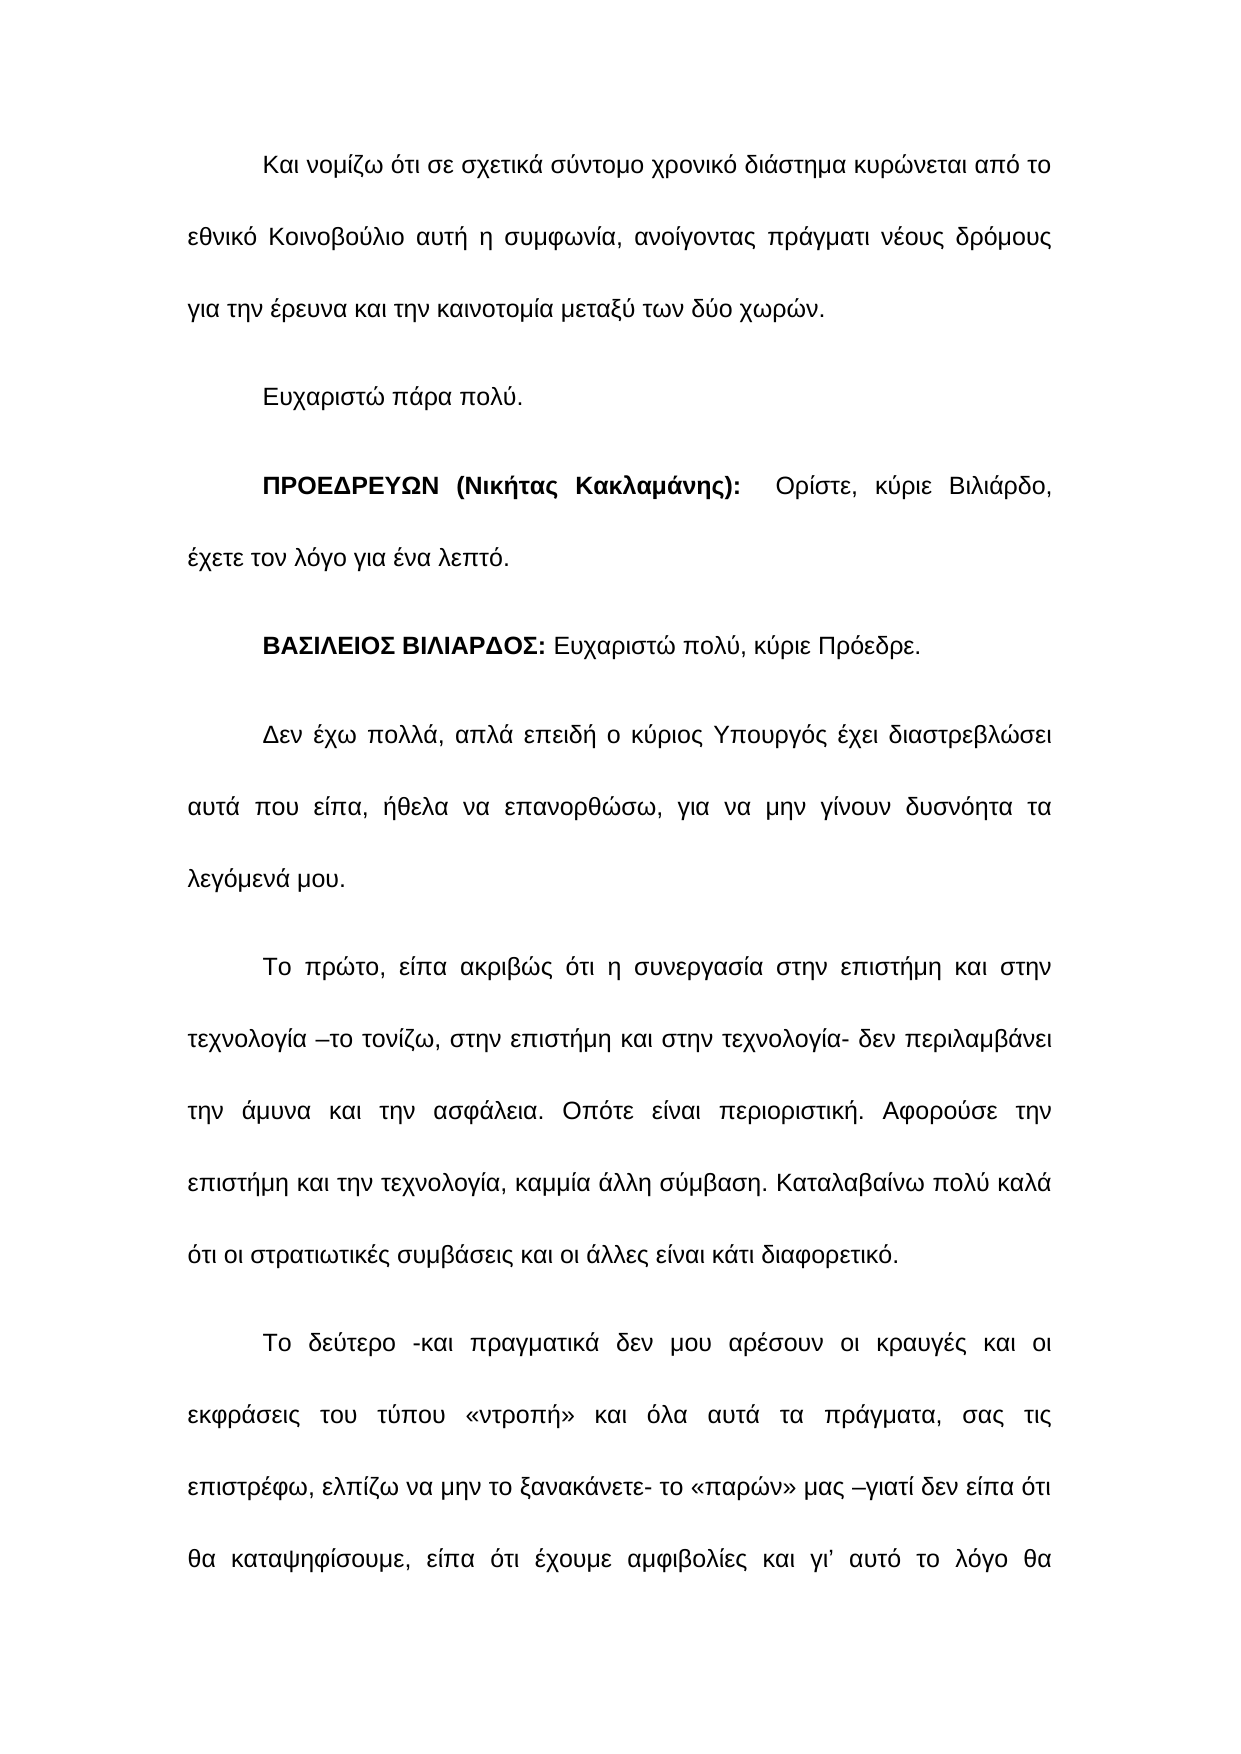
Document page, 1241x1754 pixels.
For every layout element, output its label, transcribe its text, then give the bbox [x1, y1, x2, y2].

text Το πρώτο, είπα ακριβώς ότι η συνεργασία στην επιστήμη και στην τεχνολογία –το τονίζω, στην επιστήμη και στην τεχνολογία- δεν περιλαμβάνει την άμυνα και την ασφάλεια. Οπότε είναι περιοριστική. Αφορούσε την επιστήμη και την τεχνολογία, καμμία άλλη σύμβαση. Καταλαβαίνω πολύ καλά ότι οι στρατιωτικές συμβάσεις και οι άλλες είναι κάτι διαφορετικό. [187, 952, 1053, 1268]
text ΠΡΟΕΔΡΕΥΩΝ (Νικήτας Κακλαμάνης): Ορίστε, κύριε Βιλιάρδο, έχετε τον λόγο για ένα λεπτό. [187, 471, 1053, 571]
text Δεν έχω πολλά, απλά επειδή ο κύριος Υπουργός έχει διαστρεβλώσει αυτά που είπα, ήθελα να επανορθώσω, για να μην γίνουν δυσνόητα τα λεγόμενά μου. [187, 720, 1053, 892]
text Ευχαριστώ πάρα πολύ. [187, 382, 1053, 411]
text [187, 1328, 1053, 1572]
text Και νομίζω ότι σε σχετικά σύντομο χρονικό διάστημα κυρώνεται από το εθνικό Κοινοβούλιο αυτή η συμφωνία, ανοίγοντας πράγματι νέους δρόμους για την έρευνα και την καινοτομία μεταξύ των δύο χωρών. [187, 150, 1053, 322]
text ΒΑΣΙΛΕΙΟΣ ΒΙΛΙΑΡΔΟΣ: Ευχαριστώ πολύ, κύριε Πρόεδρε. [187, 631, 1053, 660]
